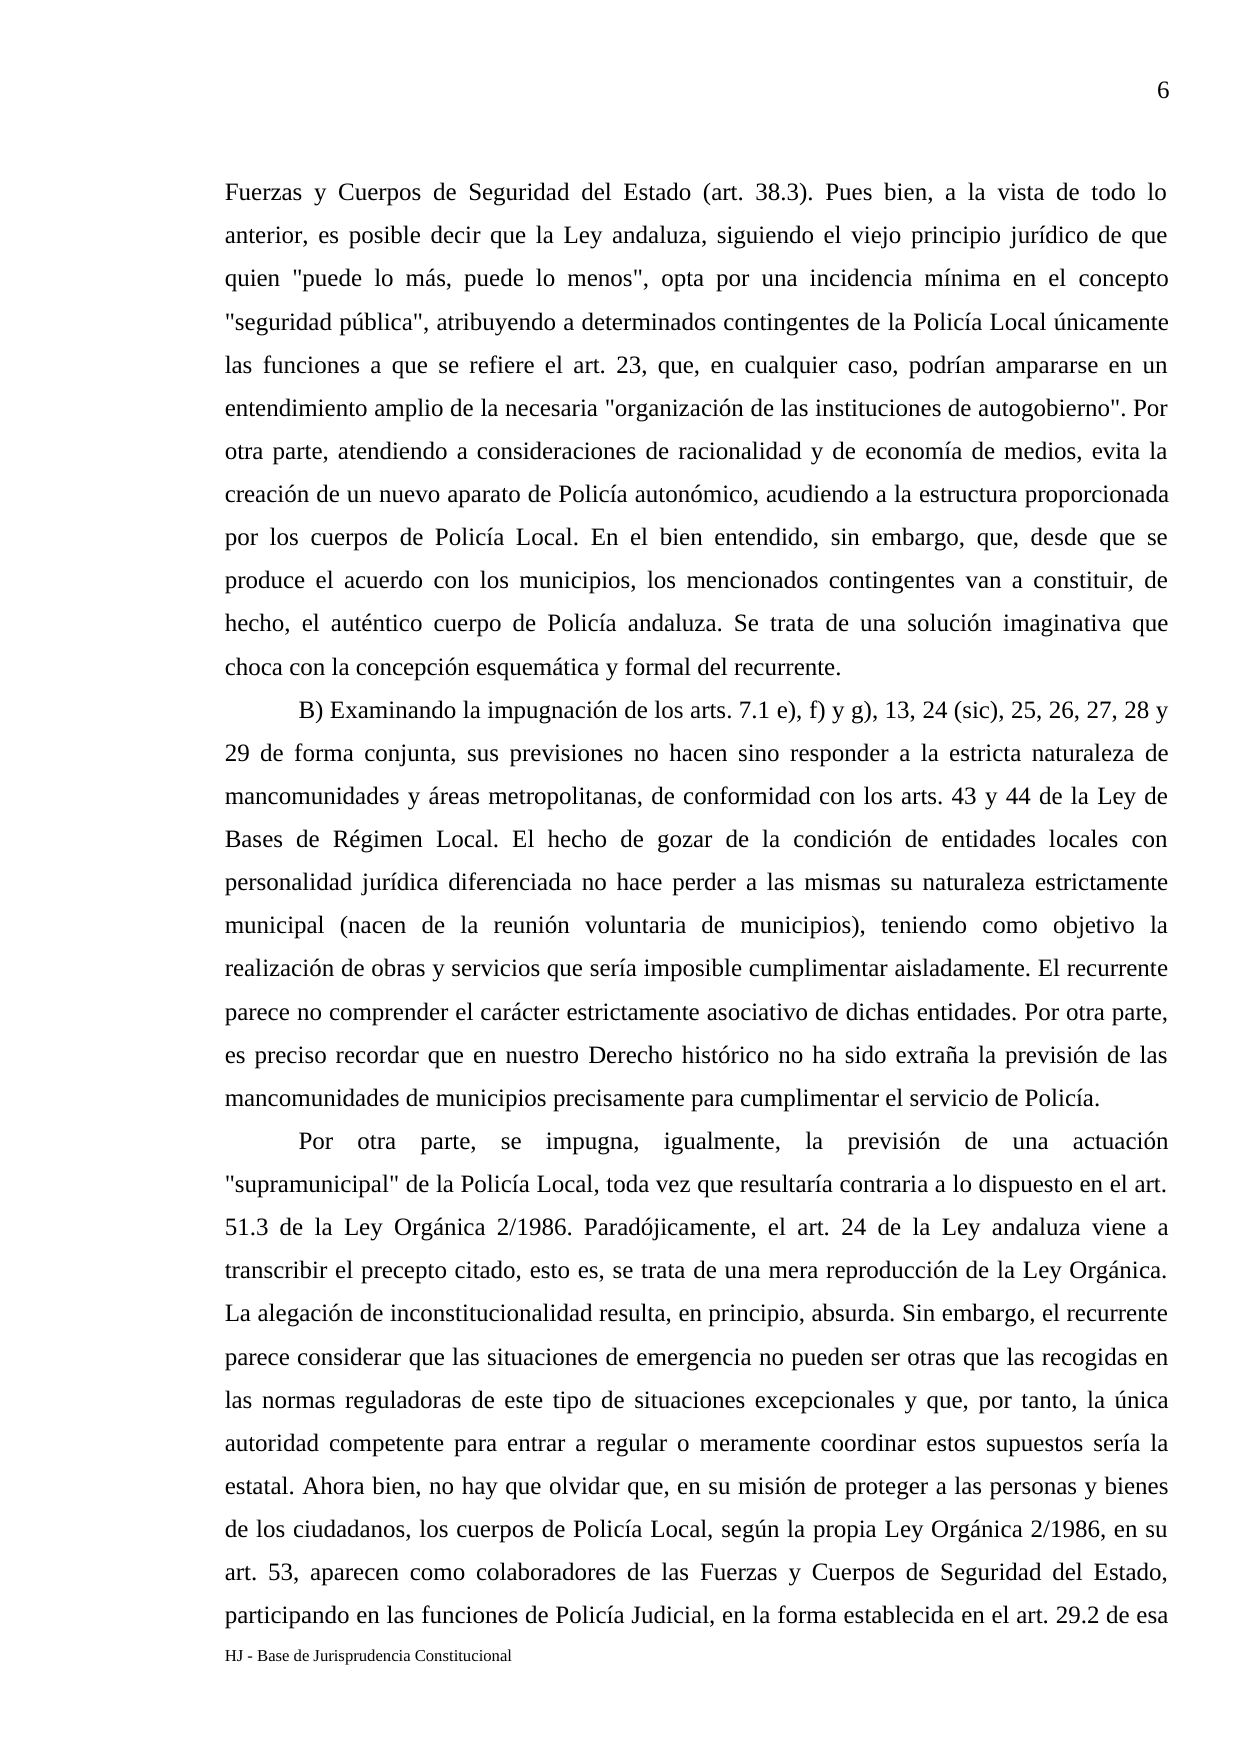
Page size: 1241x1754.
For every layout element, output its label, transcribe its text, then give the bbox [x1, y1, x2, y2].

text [224, 177, 1169, 680]
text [224, 1126, 1169, 1629]
text B) Examinando la impugnación de los arts. 7.1 e), f) y g), 13, 24 (sic), 25, 26, 27, 28 y 29 de forma conjunta, sus previsiones no hacen sino responder a la estricta naturaleza de mancomunidades y áreas metropolitanas, de conformidad con los arts. 43 y 44 de la Ley de Bases de Régimen Local. El hecho de gozar de la condición de entidades locales con personalidad jurídica diferenciada no hace perder a las mismas su naturaleza estrictamente municipal (nacen de la reunión voluntaria de municipios), teniendo como objetivo la realización de obras y servicios que sería imposible cumplimentar aisladamente. El recurrente parece no comprender el carácter estrictamente asociativo de dichas entidades. Por otra parte, es preciso recordar que en nuestro Derecho histórico no ha sido extraña la previsión de las mancomunidades de municipios precisamente para cumplimentar el servicio de Policía. [224, 695, 1169, 1112]
